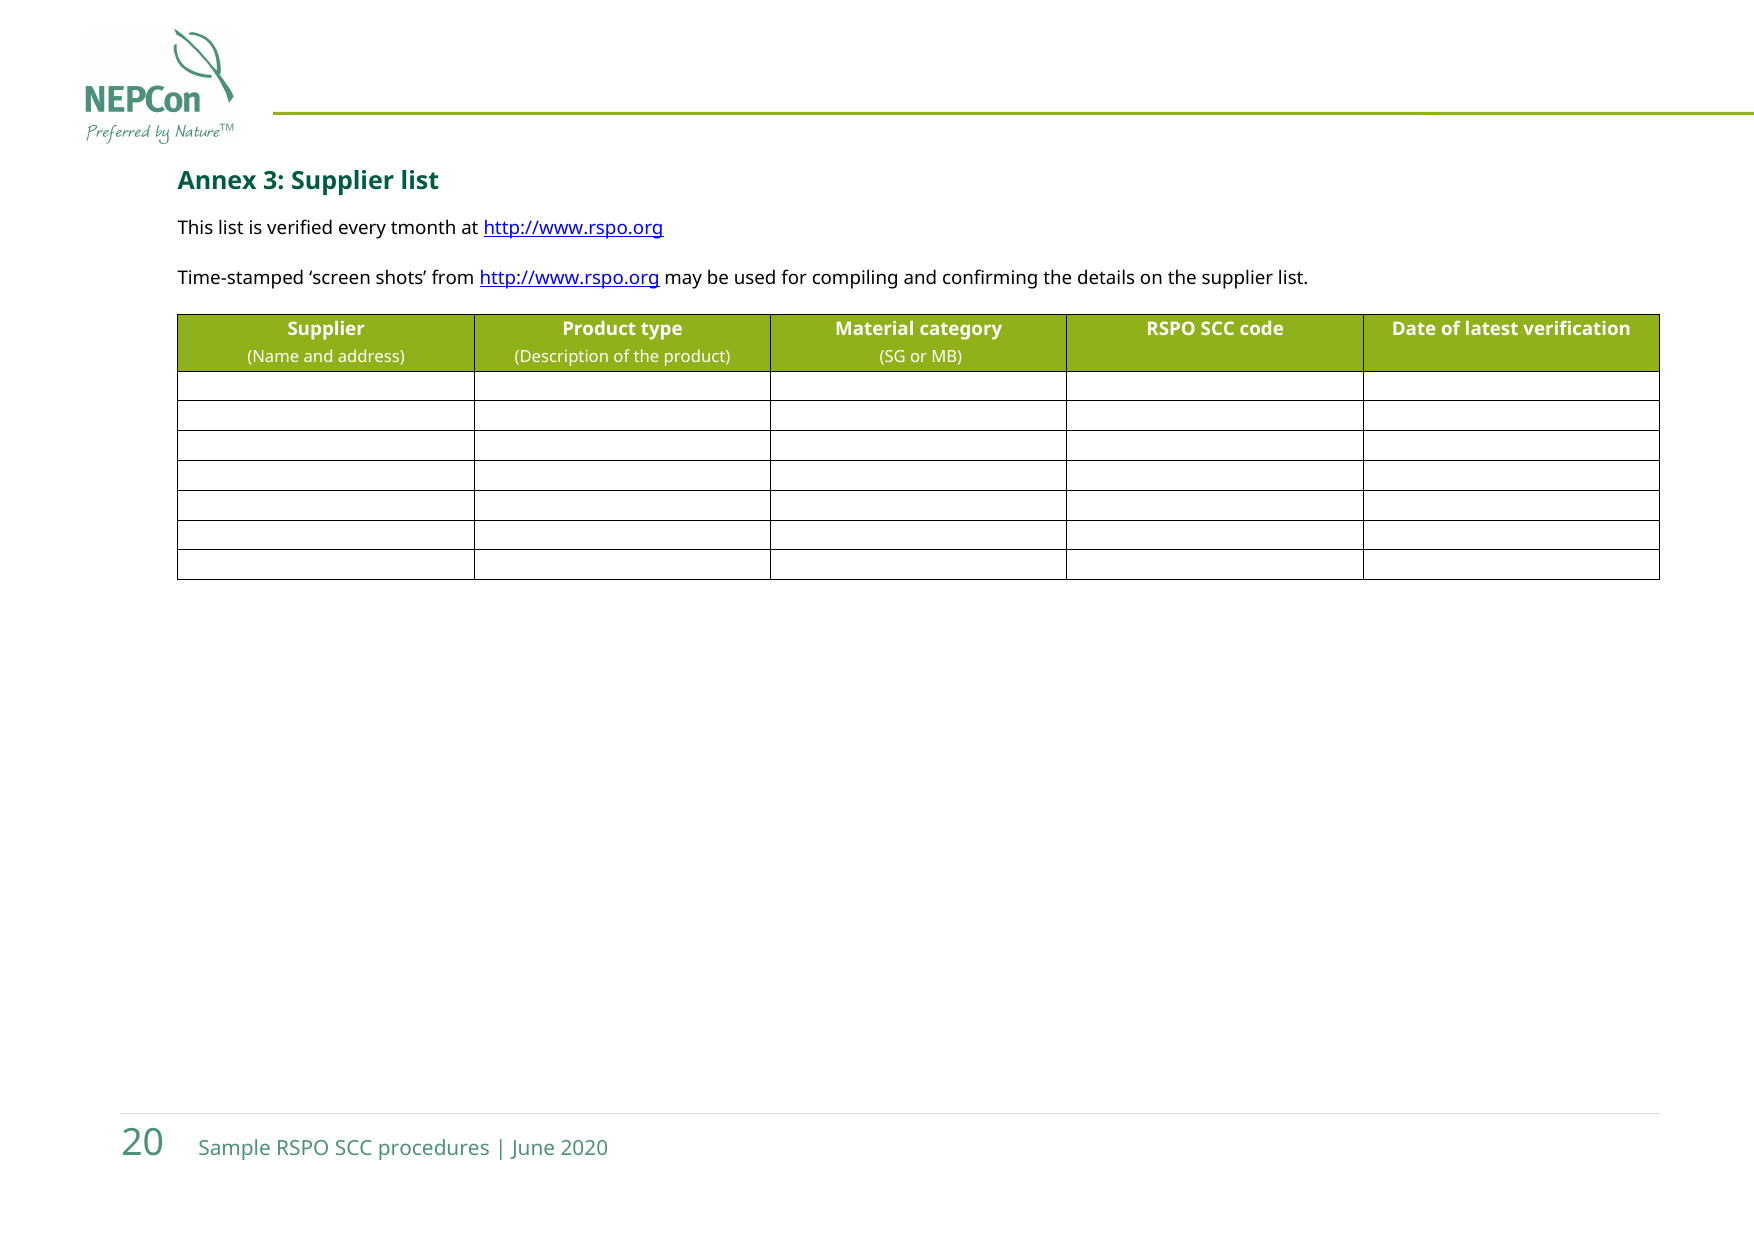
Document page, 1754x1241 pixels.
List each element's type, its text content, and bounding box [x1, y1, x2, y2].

table_cell [1364, 401, 1659, 430]
table_cell [1067, 521, 1363, 549]
table_cell [1364, 461, 1659, 490]
table_cell [771, 550, 1066, 579]
table_cell [771, 521, 1066, 549]
subtitle Annex 3: Supplier list [177, 162, 1660, 197]
table_cell [771, 401, 1066, 430]
table_cell [771, 372, 1066, 400]
table_cell [475, 401, 770, 430]
table_cell [1364, 372, 1659, 400]
table_cell [1364, 521, 1659, 549]
table_cell [178, 401, 474, 430]
text This list is verified every tmonth at http://www.rspo.org [177, 214, 1660, 240]
table_cell [475, 550, 770, 579]
table_header Date of latest verification [1364, 315, 1659, 371]
table_cell [475, 461, 770, 490]
table_cell [1364, 491, 1659, 519]
table_cell [771, 491, 1066, 519]
table_cell [475, 372, 770, 400]
table_cell [178, 372, 474, 400]
table_header RSPO SCC code [1067, 315, 1363, 371]
table_cell [771, 461, 1066, 490]
table_cell [1067, 550, 1363, 579]
text Time-stamped ‘screen shots’ from http://www.rspo.org may be used for compiling and confirming the details on the supplier list. [177, 264, 1660, 290]
table_cell [1067, 431, 1363, 460]
table_cell [1364, 550, 1659, 579]
picture [85, 29, 234, 144]
table_cell [178, 521, 474, 549]
table_cell [1067, 372, 1363, 400]
table_cell [1067, 461, 1363, 490]
table_header Material category (SG or MB) [771, 315, 1066, 371]
table_header Product type (Description of the product) [475, 315, 770, 371]
table_cell [1067, 491, 1363, 519]
table_cell [1364, 431, 1659, 460]
table_cell [475, 491, 770, 519]
table_cell [178, 491, 474, 519]
table_cell [178, 461, 474, 490]
table_header Supplier (Name and address) [178, 315, 474, 371]
table_cell [771, 431, 1066, 460]
table_cell [178, 431, 474, 460]
table_cell [475, 521, 770, 549]
table_cell [178, 550, 474, 579]
table_cell [475, 431, 770, 460]
table_cell [1067, 401, 1363, 430]
